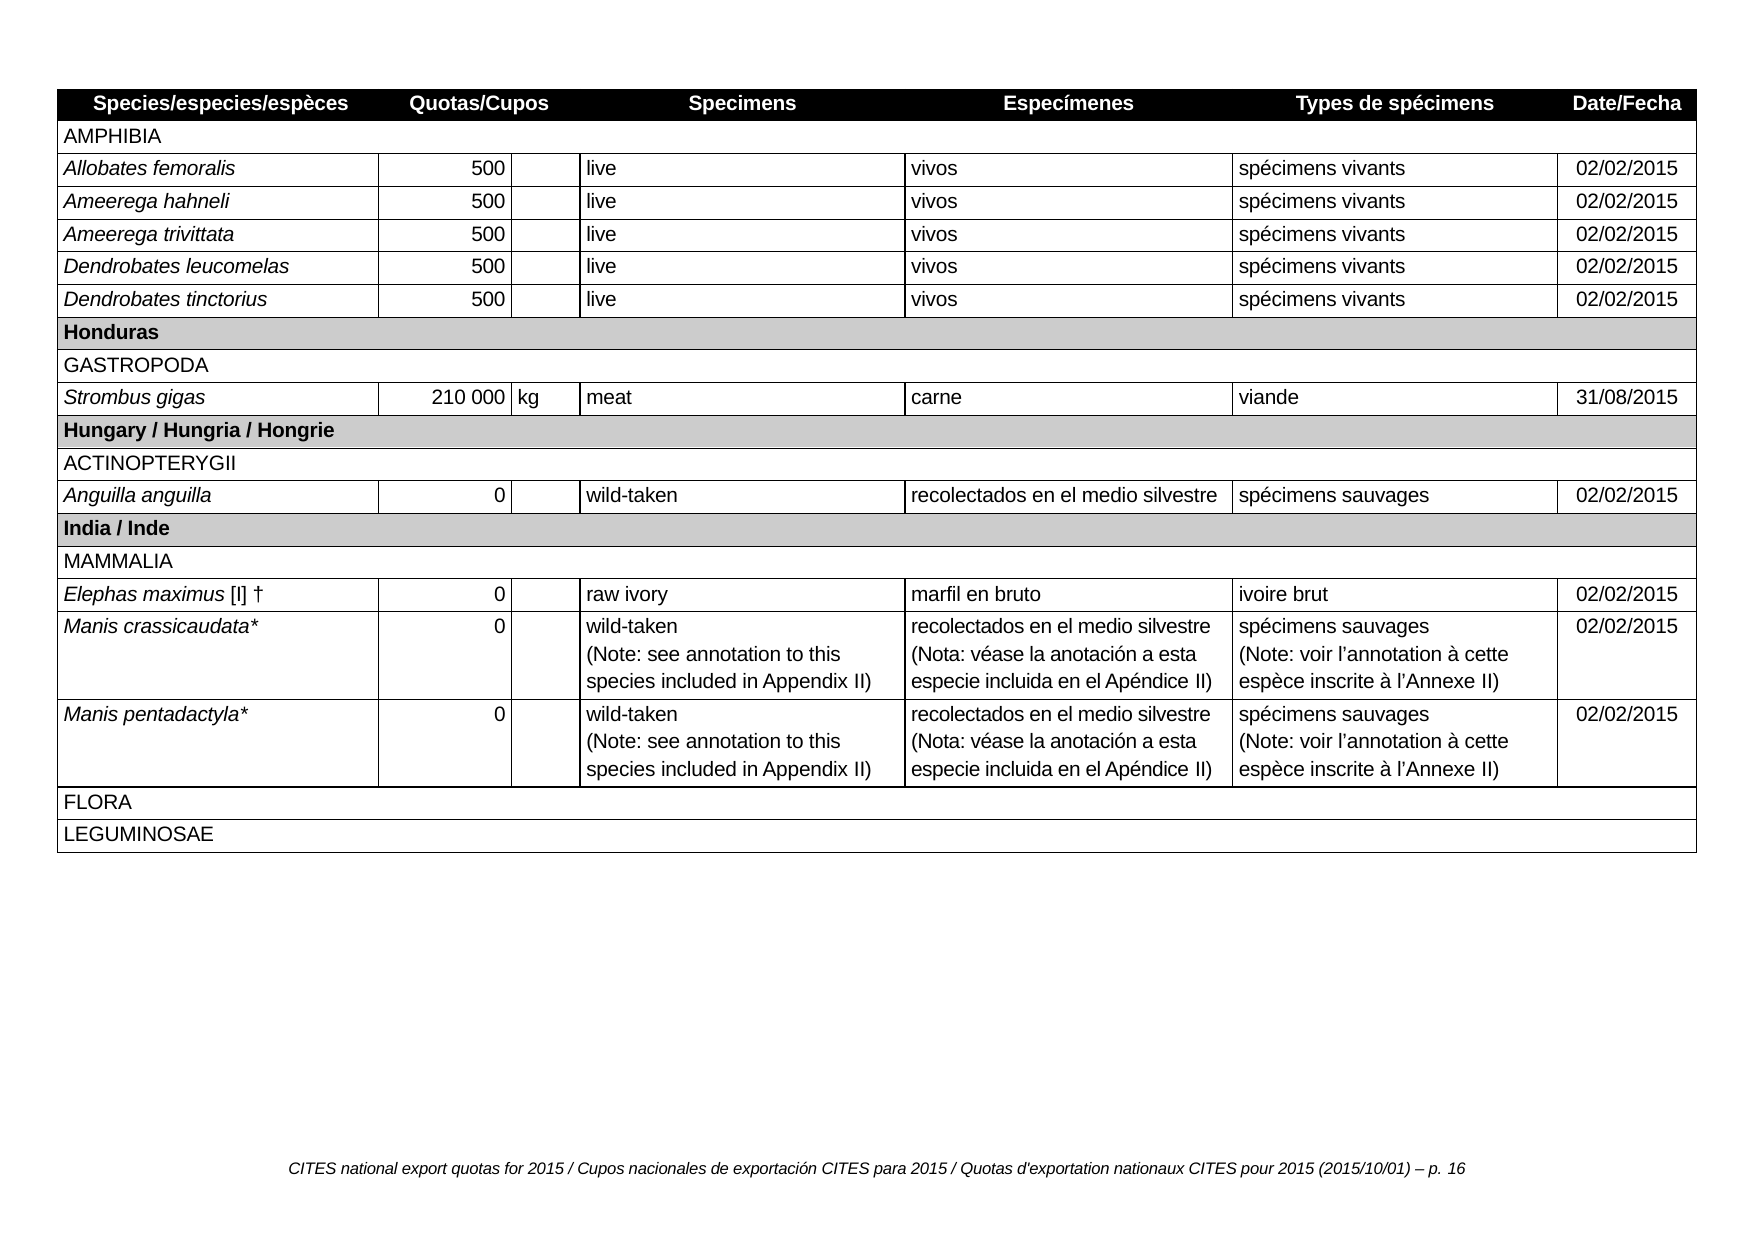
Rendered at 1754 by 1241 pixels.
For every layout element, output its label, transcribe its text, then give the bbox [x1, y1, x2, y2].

table_cell 500 [379, 252, 511, 284]
table_cell recolectados en el medio silvestre [906, 481, 1232, 513]
table_cell live [581, 220, 904, 251]
table_cell live [581, 285, 904, 317]
table_header Species/especies/espèces [58, 89, 378, 120]
table_cell 02/02/2015 [1558, 187, 1696, 218]
table_cell carne [906, 383, 1232, 415]
table_header Especímenes [906, 89, 1232, 120]
table_cell vivos [906, 252, 1232, 284]
table_cell 31/08/2015 [1558, 383, 1696, 415]
table_cell Elephas maximus [I] † [58, 579, 378, 611]
table_cell spécimens vivants [1233, 285, 1557, 317]
table_cell FLORA [58, 788, 1696, 819]
table_cell kg [512, 383, 579, 415]
table_cell [512, 154, 579, 186]
table_cell vivos [906, 154, 1232, 186]
table_cell Allobates femoralis [58, 154, 378, 186]
table_cell 02/02/2015 [1558, 481, 1696, 513]
table_cell 02/02/2015 [1558, 579, 1696, 611]
table_cell 500 [379, 154, 511, 186]
table_cell [512, 612, 579, 699]
table_cell 02/02/2015 [1558, 154, 1696, 186]
table_cell GASTROPODA [58, 350, 1696, 382]
table_cell meat [581, 383, 904, 415]
table_cell spécimens vivants [1233, 220, 1557, 251]
table_cell [512, 579, 579, 611]
table_cell Ameerega trivittata [58, 220, 378, 251]
table_cell ACTINOPTERYGII [58, 449, 1696, 480]
table_cell wild-taken (Note: see annotation to this species included in Appendix II) [581, 700, 904, 786]
table_cell Manis crassicaudata* [58, 612, 378, 699]
table_cell ivoire brut [1233, 579, 1557, 611]
table_cell Ameerega hahneli [58, 187, 378, 218]
table_cell [512, 481, 579, 513]
table_cell live [581, 154, 904, 186]
table_cell spécimens vivants [1233, 252, 1557, 284]
table_cell Hungary / Hungria / Hongrie [58, 416, 1696, 447]
table_cell spécimens sauvages (Note: voir l’annotation à cette espèce inscrite à l’Annexe II) [1233, 612, 1557, 699]
table_cell spécimens sauvages (Note: voir l’annotation à cette espèce inscrite à l’Annexe II) [1233, 700, 1557, 786]
table_cell MAMMALIA [58, 547, 1696, 578]
table_cell Manis pentadactyla* [58, 700, 378, 786]
table_cell wild-taken (Note: see annotation to this species included in Appendix II) [581, 612, 904, 699]
table_cell [512, 187, 579, 218]
table_cell recolectados en el medio silvestre (Nota: véase la anotación a esta especie incluida en el Apéndice II) [906, 612, 1232, 699]
table_cell spécimens sauvages [1233, 481, 1557, 513]
table_header Date/Fecha [1558, 89, 1696, 120]
table_cell [512, 285, 579, 317]
table_cell 02/02/2015 [1558, 612, 1696, 699]
table_cell Strombus gigas [58, 383, 378, 415]
table_cell Anguilla anguilla [58, 481, 378, 513]
table_cell [512, 220, 579, 251]
table_cell viande [1233, 383, 1557, 415]
table_cell 0 [379, 700, 511, 786]
table_cell marfil en bruto [906, 579, 1232, 611]
table_cell 500 [379, 285, 511, 317]
table_cell spécimens vivants [1233, 154, 1557, 186]
table_cell live [581, 187, 904, 218]
table_cell wild-taken [581, 481, 904, 513]
table_cell 02/02/2015 [1558, 285, 1696, 317]
table_cell 0 [379, 481, 511, 513]
table_cell 0 [379, 612, 511, 699]
table_cell 210 000 [379, 383, 511, 415]
table_cell LEGUMINOSAE [58, 820, 1696, 852]
table_cell recolectados en el medio silvestre (Nota: véase la anotación a esta especie incluida en el Apéndice II) [906, 700, 1232, 786]
table_cell [512, 700, 579, 786]
table_header Quotas/Cupos [379, 89, 579, 120]
table_cell vivos [906, 220, 1232, 251]
table_header Specimens [581, 89, 904, 120]
table_cell 02/02/2015 [1558, 220, 1696, 251]
table_cell 0 [379, 579, 511, 611]
table_cell AMPHIBIA [58, 121, 1696, 153]
table_cell 02/02/2015 [1558, 252, 1696, 284]
table_cell 02/02/2015 [1558, 700, 1696, 786]
table_cell Dendrobates leucomelas [58, 252, 378, 284]
table_cell vivos [906, 285, 1232, 317]
table_cell 500 [379, 187, 511, 218]
table_cell spécimens vivants [1233, 187, 1557, 218]
table_cell live [581, 252, 904, 284]
table_cell vivos [906, 187, 1232, 218]
table_cell [512, 252, 579, 284]
table_cell Honduras [58, 318, 1696, 349]
table_cell India / Inde [58, 514, 1696, 546]
table_cell Dendrobates tinctorius [58, 285, 378, 317]
table_cell raw ivory [581, 579, 904, 611]
table_header Types de spécimens [1233, 89, 1557, 120]
table_cell 500 [379, 220, 511, 251]
